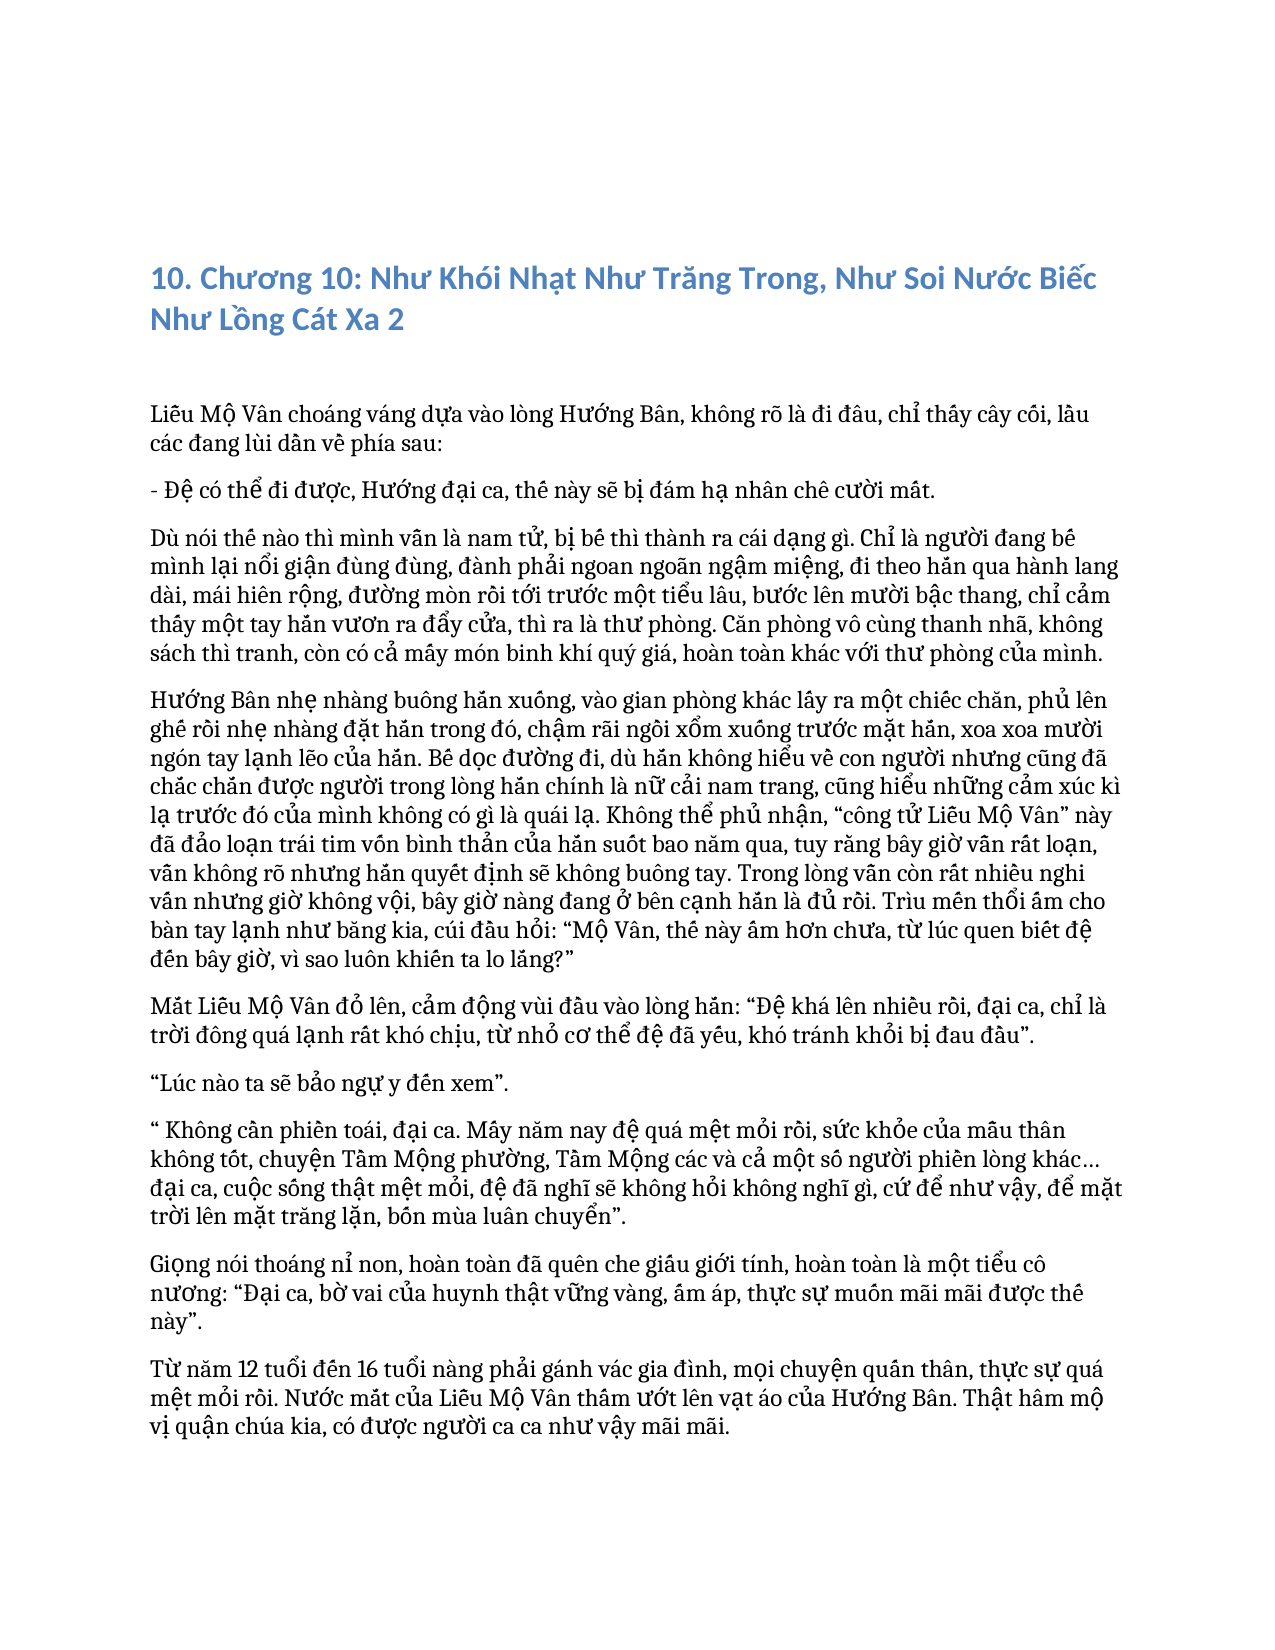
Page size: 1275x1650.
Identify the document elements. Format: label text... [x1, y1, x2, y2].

text “Lúc nào ta sẽ bảo ngự y đến xem”. [150, 1068, 1125, 1097]
subtitle 10. Chương 10: Như Khói Nhạt Như Trăng Trong, Như Soi Nước Biếc Như Lồng Cát Xa 2 [150, 257, 1125, 338]
text Liễu Mộ Vân choáng váng dựa vào lòng Hướng Bân, không rõ là đi đâu, chỉ thấy cây cối, lầu các đang lùi dần về phía sau: [150, 342, 1125, 457]
text Hướng Bân nhẹ nhàng buông hắn xuống, vào gian phòng khác lấy ra một chiếc chăn, phủ lên ghế rồi nhẹ nhàng đặt hắn trong đó, chậm rãi ngồi xổm xuống trước mặt hắn, xoa xoa mười ngón tay lạnh lẽo của hắn. Bế dọc đường đi, dù hắn không hiểu về con người nhưng cũng đã chắc chắn được người trong lòng hắn chính là nữ cải nam trang, cũng hiểu những cảm xúc kì lạ trước đó của mình không có gì là quái lạ. Không thể phủ nhận, “công tử Liễu Mộ Vân” này đã đảo loạn trái tim vốn bình thản của hắn suốt bao năm qua, tuy rằng bây giờ vẫn rất loạn, vẫn không rõ nhưng hắn quyết định sẽ không buông tay. Trong lòng vẫn còn rất nhiều nghi vấn nhưng giờ không vội, bây giờ nàng đang ở bên cạnh hắn là đủ rồi. Trìu mến thổi ấm cho bàn tay lạnh như băng kia, cúi đầu hỏi: “Mộ Vân, thế này ấm hơn chưa, từ lúc quen biết đệ đến bây giờ, vì sao luôn khiến ta lo lắng?” [150, 686, 1125, 973]
text - Đệ có thể đi được, Hướng đại ca, thế này sẽ bị đám hạ nhân chê cười mất. [150, 476, 1125, 505]
text Mắt Liễu Mộ Vân đỏ lên, cảm động vùi đầu vào lòng hắn: “Đệ khá lên nhiều rồi, đại ca, chỉ là trời đông quá lạnh rất khó chịu, từ nhỏ cơ thể đệ đã yếu, khó tránh khỏi bị đau đầu”. [150, 992, 1125, 1050]
text Dù nói thế nào thì mình vẫn là nam tử, bị bế thì thành ra cái dạng gì. Chỉ là người đang bế mình lại nổi giận đùng đùng, đành phải ngoan ngoãn ngậm miệng, đi theo hắn qua hành lang dài, mái hiên rộng, đường mòn rồi tới trước một tiểu lâu, bước lên mười bậc thang, chỉ cảm thấy một tay hắn vươn ra đẩy cửa, thì ra là thư phòng. Căn phòng vô cùng thanh nhã, không sách thì tranh, còn có cả mấy món binh khí quý giá, hoàn toàn khác với thư phòng của mình. [150, 523, 1125, 667]
text Từ năm 12 tuổi đến 16 tuổi nàng phải gánh vác gia đình, mọi chuyện quấn thân, thực sự quá mệt mỏi rồi. Nước mắt của Liễu Mộ Vân thấm ướt lên vạt áo của Hướng Bân. Thật hâm mộ vị quận chúa kia, có được người ca ca như vậy mãi mãi. [150, 1355, 1125, 1441]
text Giọng nói thoáng nỉ non, hoàn toàn đã quên che giấu giới tính, hoàn toàn là một tiểu cô nương: “Đại ca, bờ vai của huynh thật vững vàng, ấm áp, thực sự muốn mãi mãi được thế này”. [150, 1250, 1125, 1336]
text “ Không cần phiền toái, đại ca. Mấy năm nay đệ quá mệt mỏi rồi, sức khỏe của mẫu thân không tốt, chuyện Tầm Mộng phường, Tầm Mộng các và cả một số người phiền lòng khác… đại ca, cuộc sống thật mệt mỏi, đệ đã nghĩ sẽ không hỏi không nghĩ gì, cứ để như vậy, để mặt trời lên mặt trăng lặn, bốn mùa luân chuyển”. [150, 1116, 1125, 1231]
